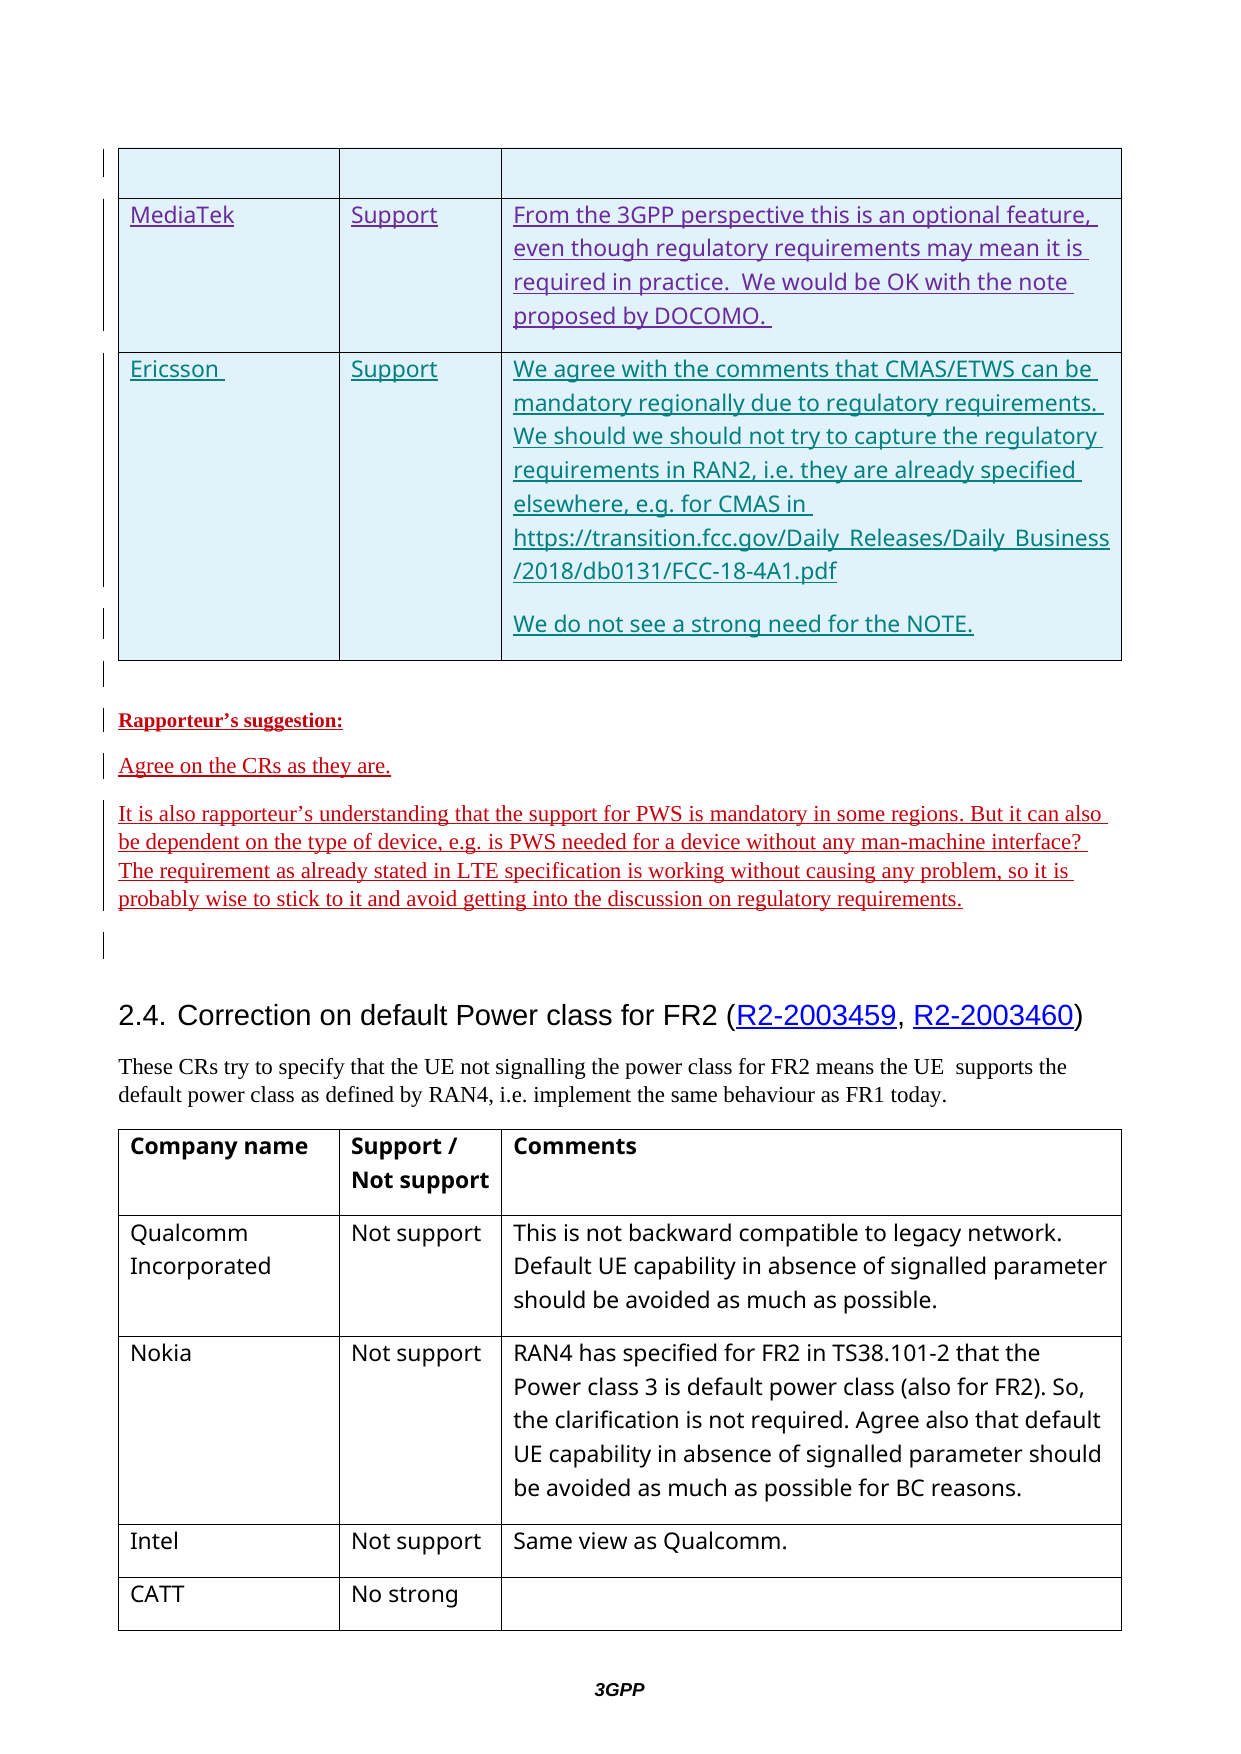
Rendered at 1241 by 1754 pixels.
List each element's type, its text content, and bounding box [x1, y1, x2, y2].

table_header Company name [119, 1130, 339, 1215]
table_cell Not support [340, 1337, 501, 1524]
table_cell Intel [119, 1525, 339, 1577]
table_cell Nokia [119, 1337, 339, 1524]
text These CRs try to specify that the UE not signalling the power class for FR2 means the UE supports the default power class as defined by RAN4, i.e. implement the same behaviour as FR1 today. [118, 1053, 1122, 1108]
table_cell Qualcomm Incorporated [119, 1216, 339, 1336]
table_cell Not support [340, 1216, 501, 1336]
table_cell No strong opinion [340, 1578, 501, 1630]
table_cell [502, 1578, 1121, 1630]
table_cell This is not backward compatible to legacy network. Default UE capability in absence of signalled parameter should be avoided as much as possible. [502, 1216, 1121, 1336]
table_cell CATT [119, 1578, 339, 1630]
table_cell RAN4 has specified for FR2 in TS38.101-2 that the Power class 3 is default power class (also for FR2). So, the clarification is not required. Agree also that default UE capability in absence of signalled parameter should be avoided as much as possible for BC reasons. [502, 1337, 1121, 1524]
subtitle Correction on default Power class for FR2 (R2-2003459, R2-2003460) [118, 998, 1122, 1032]
table_header Support / Not support [340, 1130, 501, 1215]
table_cell Same view as Qualcomm. [502, 1525, 1121, 1577]
table_header Comments [502, 1130, 1121, 1215]
table_cell Not support [340, 1525, 501, 1577]
